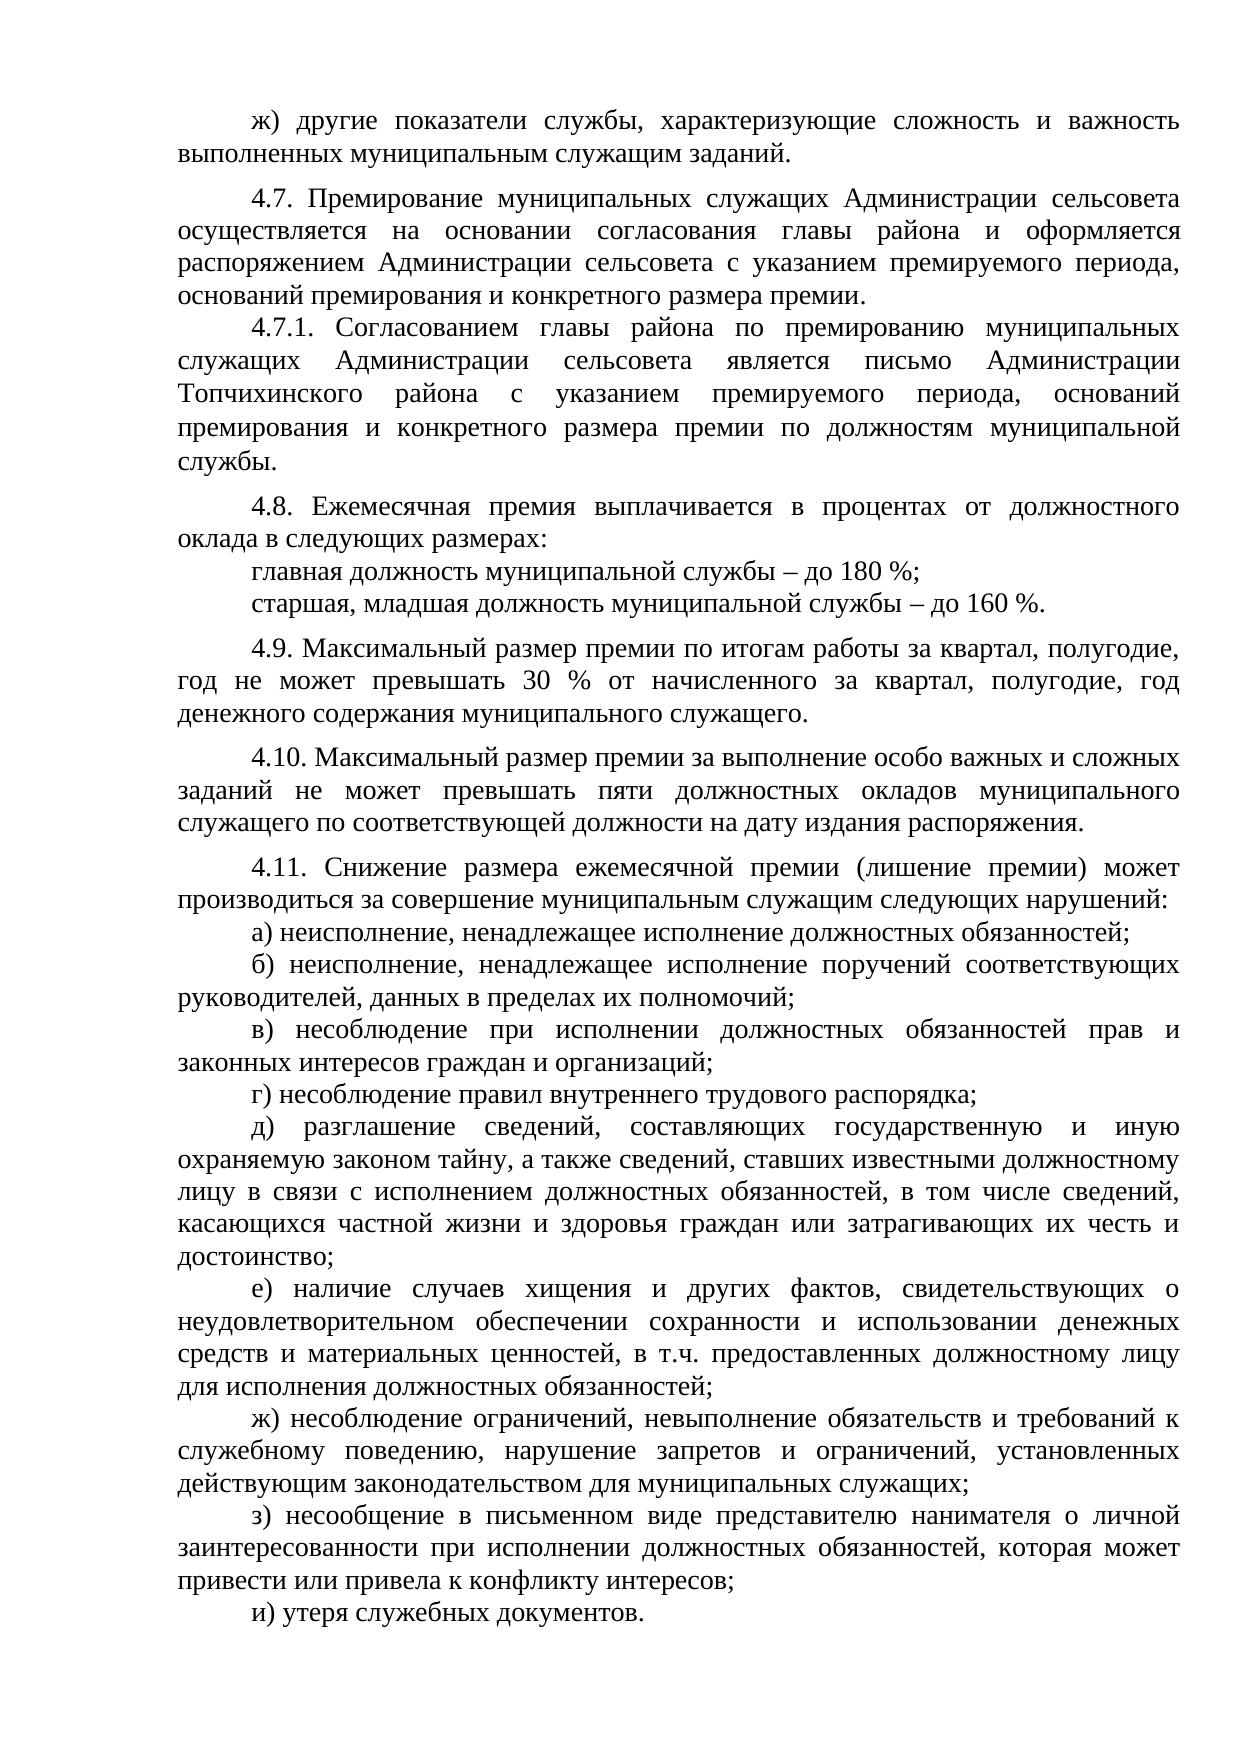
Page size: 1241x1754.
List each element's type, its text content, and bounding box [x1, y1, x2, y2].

text г) несоблюдение правил внутреннего трудового распорядка; [177, 1077, 1181, 1109]
text а) неисполнение, ненадлежащее исполнение должностных обязанностей; [177, 915, 1181, 947]
text 4.9. Максимальный размер премии по итогам работы за квартал, полугодие, год не может превышать 30 % от начисленного за квартал, полугодие, год денежного содержания муниципального служащего. [177, 631, 1181, 728]
text ж) другие показатели службы, характеризующие сложность и важность выполненных муниципальным служащим заданий. [177, 103, 1181, 168]
text ж) несоблюдение ограничений, невыполнение обязательств и требований к служебному поведению, нарушение запретов и ограничений, установленных действующим законодательством для муниципальных служащих; [177, 1401, 1181, 1498]
text старшая, младшая должность муниципальной службы – до 160 %. [177, 586, 1181, 618]
text з) несообщение в письменном виде представителю нанимателя о личной заинтересованности при исполнении должностных обязанностей, которая может привести или привела к конфликту интересов; [177, 1498, 1181, 1595]
text 4.10. Максимальный размер премии за выполнение особо важных и сложных заданий не может превышать пяти должностных окладов муниципального служащего по соответствующей должности на дату издания распоряжения. [177, 741, 1181, 838]
text 4.7.1. Согласованием главы района по премированию муниципальных служащих Администрации сельсовета является письмо Администрации Топчихинского района с указанием премируемого периода, оснований премирования и конкретного размера премии по должностям муниципальной службы. [177, 310, 1181, 476]
text в) несоблюдение при исполнении должностных обязанностей прав и законных интересов граждан и организаций; [177, 1012, 1181, 1077]
text е) наличие случаев хищения и других фактов, свидетельствующих о неудовлетворительном обеспечении сохранности и использовании денежных средств и материальных ценностей, в т.ч. предоставленных должностному лицу для исполнения должностных обязанностей; [177, 1271, 1181, 1401]
text д) разглашение сведений, составляющих государственную и иную охраняемую законом тайну, а также сведений, ставших известными должностному лицу в связи с исполнением должностных обязанностей, в том числе сведений, касающихся частной жизни и здоровья граждан или затрагивающих их честь и достоинство; [177, 1109, 1181, 1271]
text и) утеря служебных документов. [177, 1595, 1181, 1628]
text 4.8. Ежемесячная премия выплачивается в процентах от должностного оклада в следующих размерах: [177, 489, 1181, 553]
text 4.7. Премирование муниципальных служащих Администрации сельсовета осуществляется на основании согласования главы района и оформляется распоряжением Администрации сельсовета с указанием премируемого периода, оснований премирования и конкретного размера премии. [177, 181, 1181, 310]
text 4.11. Снижение размера ежемесячной премии (лишение премии) может производиться за совершение муниципальным служащим следующих нарушений: [177, 850, 1181, 915]
text главная должность муниципальной службы – до 180 %; [177, 553, 1181, 586]
text б) неисполнение, ненадлежащее исполнение поручений соответствующих руководителей, данных в пределах их полномочий; [177, 947, 1181, 1012]
